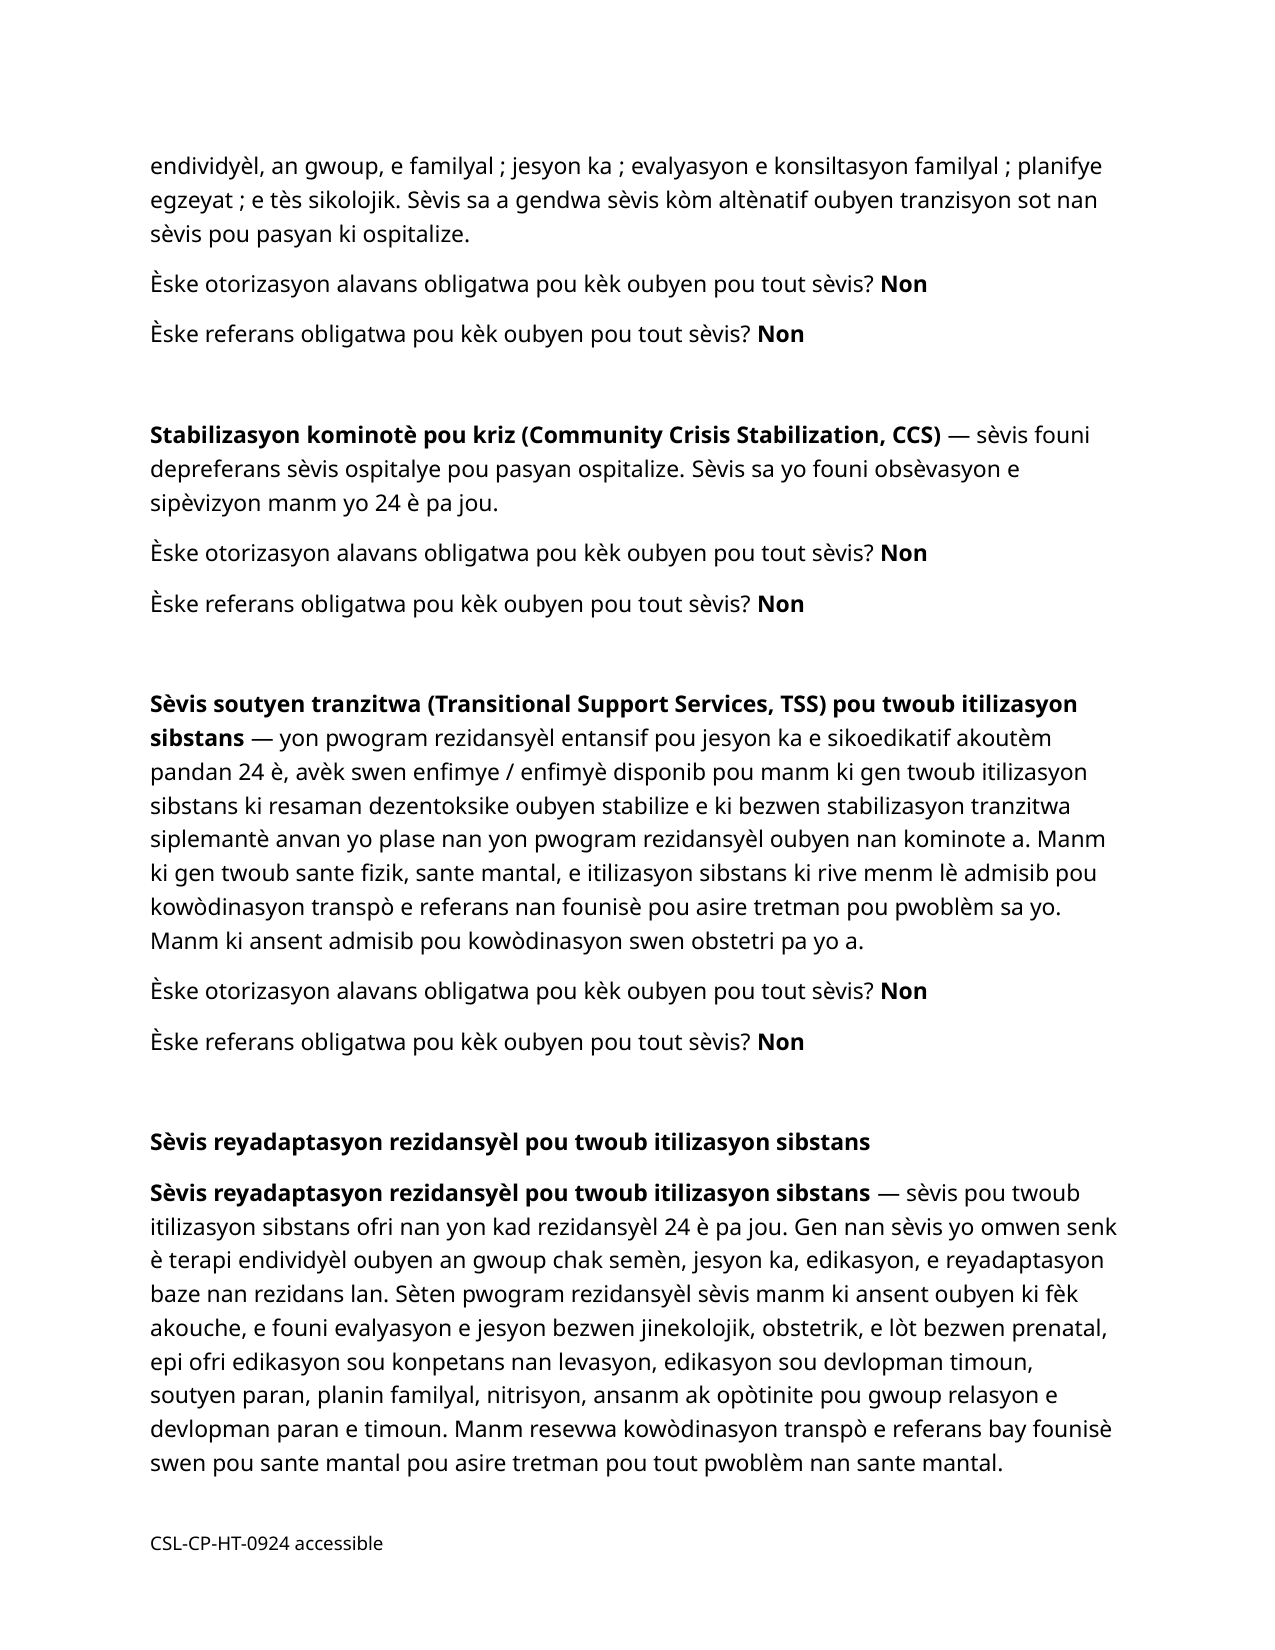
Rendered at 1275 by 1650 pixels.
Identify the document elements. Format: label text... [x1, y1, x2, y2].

text Èske otorizasyon alavans obligatwa pou kèk oubyen pou tout sèvis? Non [150, 975, 1125, 1006]
text Stabilizasyon kominotè pou kriz (Community Crisis Stabilization, CCS) — sèvis founi depreferans sèvis ospitalye pou pasyan ospitalize. Sèvis sa yo founi obsèvasyon e sipèvizyon manm yo 24 è pa jou. [150, 419, 1125, 518]
text Èske referans obligatwa pou kèk oubyen pou tout sèvis? Non [150, 318, 1125, 349]
text Sèvis reyadaptasyon rezidansyèl pou twoub itilizasyon sibstans — sèvis pou twoub itilizasyon sibstans ofri nan yon kad rezidansyèl 24 è pa jou. Gen nan sèvis yo omwen senk è terapi endividyèl oubyen an gwoup chak semèn, jesyon ka, edikasyon, e reyadaptasyon baze nan rezidans lan. Sèten pwogram rezidansyèl sèvis manm ki ansent oubyen ki fèk akouche, e founi evalyasyon e jesyon bezwen jinekolojik, obstetrik, e lòt bezwen prenatal, epi ofri edikasyon sou konpetans nan levasyon, edikasyon sou devlopman timoun, soutyen paran, planin familyal, nitrisyon, ansanm ak opòtinite pou gwoup relasyon e devlopman paran e timoun. Manm resevwa kowòdinasyon transpò e referans bay founisè swen pou sante mantal pou asire tretman pou tout pwoblèm nan sante mantal. [150, 1177, 1125, 1478]
text Èske otorizasyon alavans obligatwa pou kèk oubyen pou tout sèvis? Non [150, 537, 1125, 568]
text Sèvis soutyen tranzitwa (Transitional Support Services, TSS) pou twoub itilizasyon sibstans — yon pwogram rezidansyèl entansif pou jesyon ka e sikoedikatif akoutèm pandan 24 è, avèk swen enfimye / enfimyè disponib pou manm ki gen twoub itilizasyon sibstans ki resaman dezentoksike oubyen stabilize e ki bezwen stabilizasyon tranzitwa siplemantè anvan yo plase nan yon pwogram rezidansyèl oubyen nan kominote a. Manm ki gen twoub sante fizik, sante mantal, e itilizasyon sibstans ki rive menm lè admisib pou kowòdinasyon transpò e referans nan founisè pou asire tretman pou pwoblèm sa yo. Manm ki ansent admisib pou kowòdinasyon swen obstetri pa yo a. [150, 688, 1125, 956]
text Èske referans obligatwa pou kèk oubyen pou tout sèvis? Non [150, 587, 1125, 619]
text Sèvis reyadaptasyon rezidansyèl pou twoub itilizasyon sibstans [150, 1126, 1125, 1157]
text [150, 150, 1125, 249]
text Èske otorizasyon alavans obligatwa pou kèk oubyen pou tout sèvis? Non [150, 268, 1125, 299]
text Èske referans obligatwa pou kèk oubyen pou tout sèvis? Non [150, 1025, 1125, 1057]
